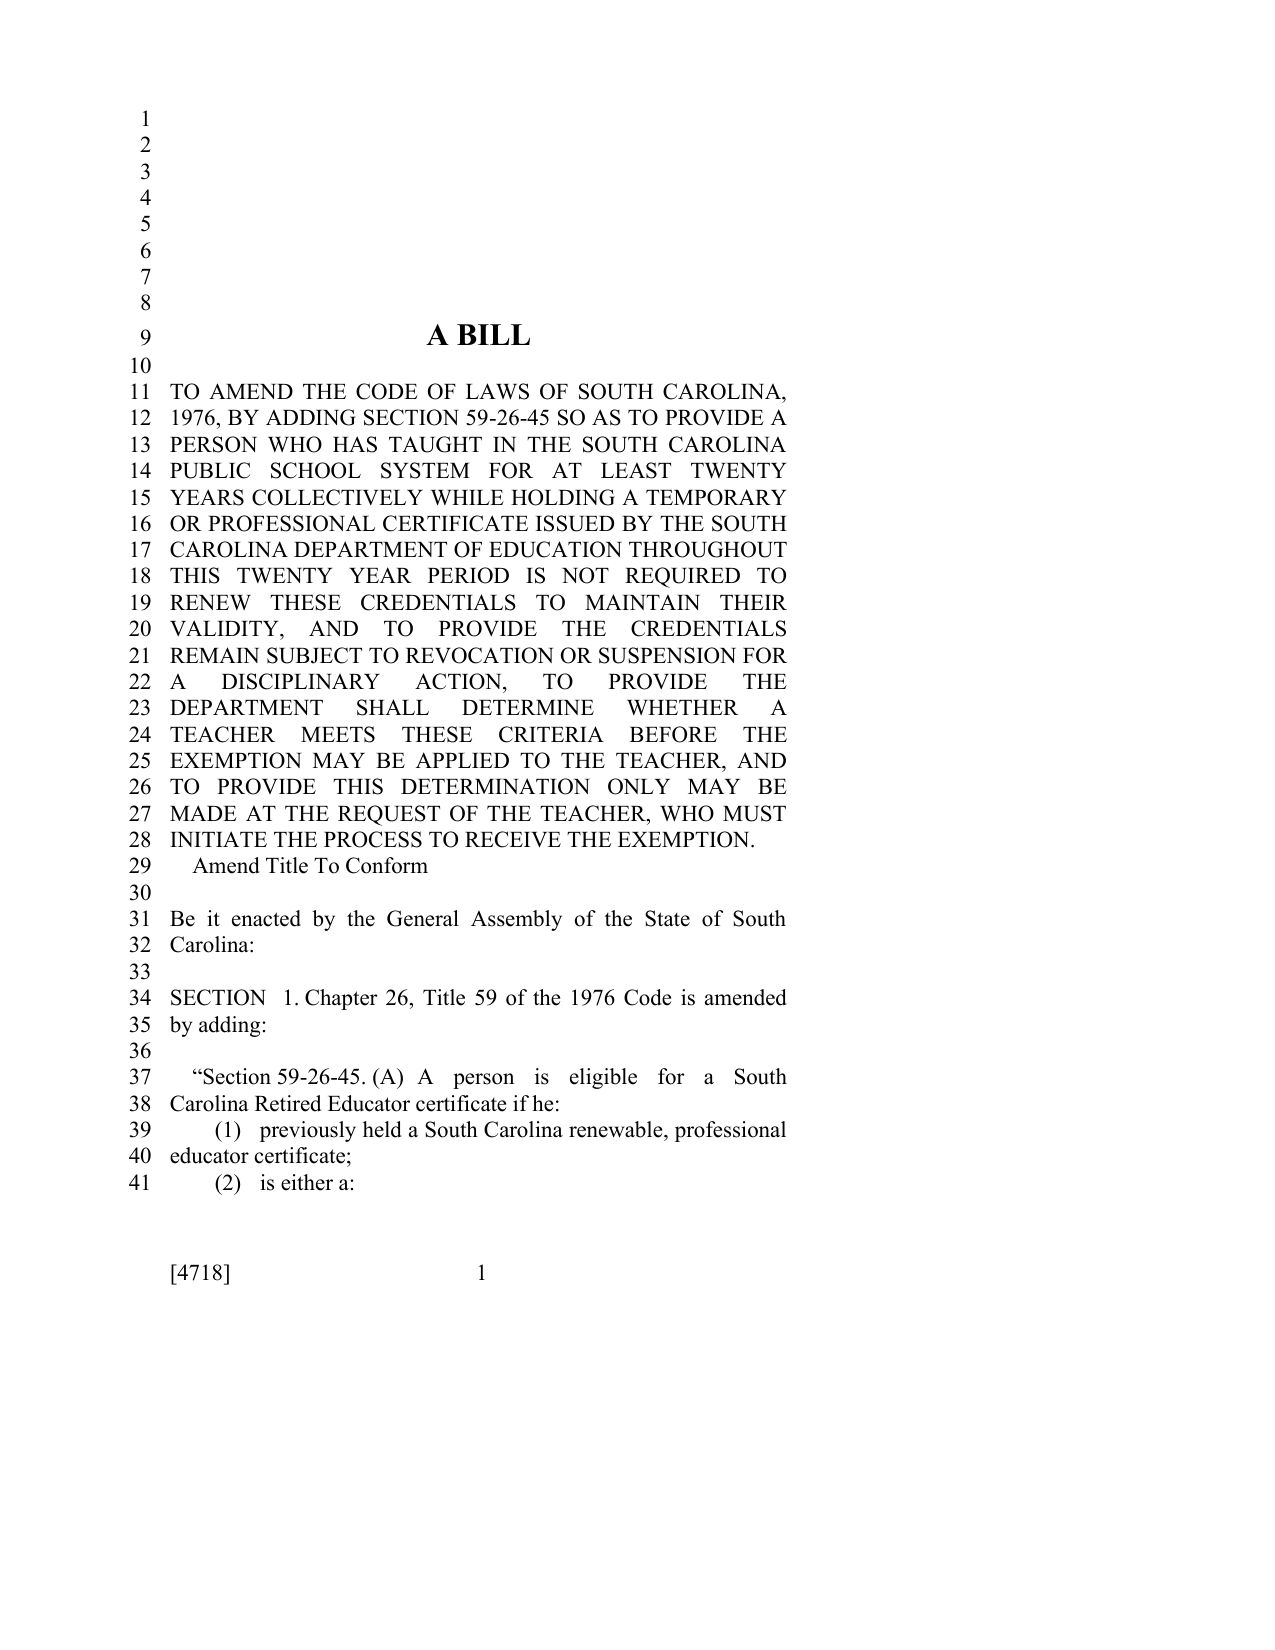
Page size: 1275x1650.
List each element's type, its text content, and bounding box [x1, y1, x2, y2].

text “Section 59-26-45. (A) A person is eligible for a South Carolina Retired Educator certificate if he: [169, 1063, 787, 1116]
text Amend Title To Conform [169, 852, 787, 879]
text (2) is either a: [169, 1169, 787, 1195]
text Be it enacted by the General Assembly of the State of South Carolina: [169, 905, 787, 958]
text A BILL [169, 316, 787, 352]
text (1) previously held a South Carolina renewable, professional educator certificate; [169, 1116, 787, 1169]
text SECTION 1. Chapter 26, Title 59 of the 1976 Code is amended by adding: [169, 984, 787, 1037]
text TO AMEND THE CODE OF LAWS OF SOUTH CAROLINA, 1976, BY ADDING SECTION 59-26-45 SO AS TO PROVIDE A PERSON WHO HAS TAUGHT IN THE SOUTH CAROLINA PUBLIC SCHOOL SYSTEM FOR AT LEAST TWENTY YEARS COLLECTIVELY WHILE HOLDING A TEMPORARY OR PROFESSIONAL CERTIFICATE ISSUED BY THE SOUTH CAROLINA DEPARTMENT OF EDUCATION THROUGHOUT THIS TWENTY YEAR PERIOD IS NOT REQUIRED TO RENEW THESE CREDENTIALS TO MAINTAIN THEIR VALIDITY, AND TO PROVIDE THE CREDENTIALS REMAIN SUBJECT TO REVOCATION OR SUSPENSION FOR A DISCIPLINARY ACTION, TO PROVIDE THE DEPARTMENT SHALL DETERMINE WHETHER A TEACHER MEETS THESE CRITERIA BEFORE THE EXEMPTION MAY BE APPLIED TO THE TEACHER, AND TO PROVIDE THIS DETERMINATION ONLY MAY BE MADE AT THE REQUEST OF THE TEACHER, WHO MUST INITIATE THE PROCESS TO RECEIVE THE EXEMPTION. [169, 378, 787, 852]
